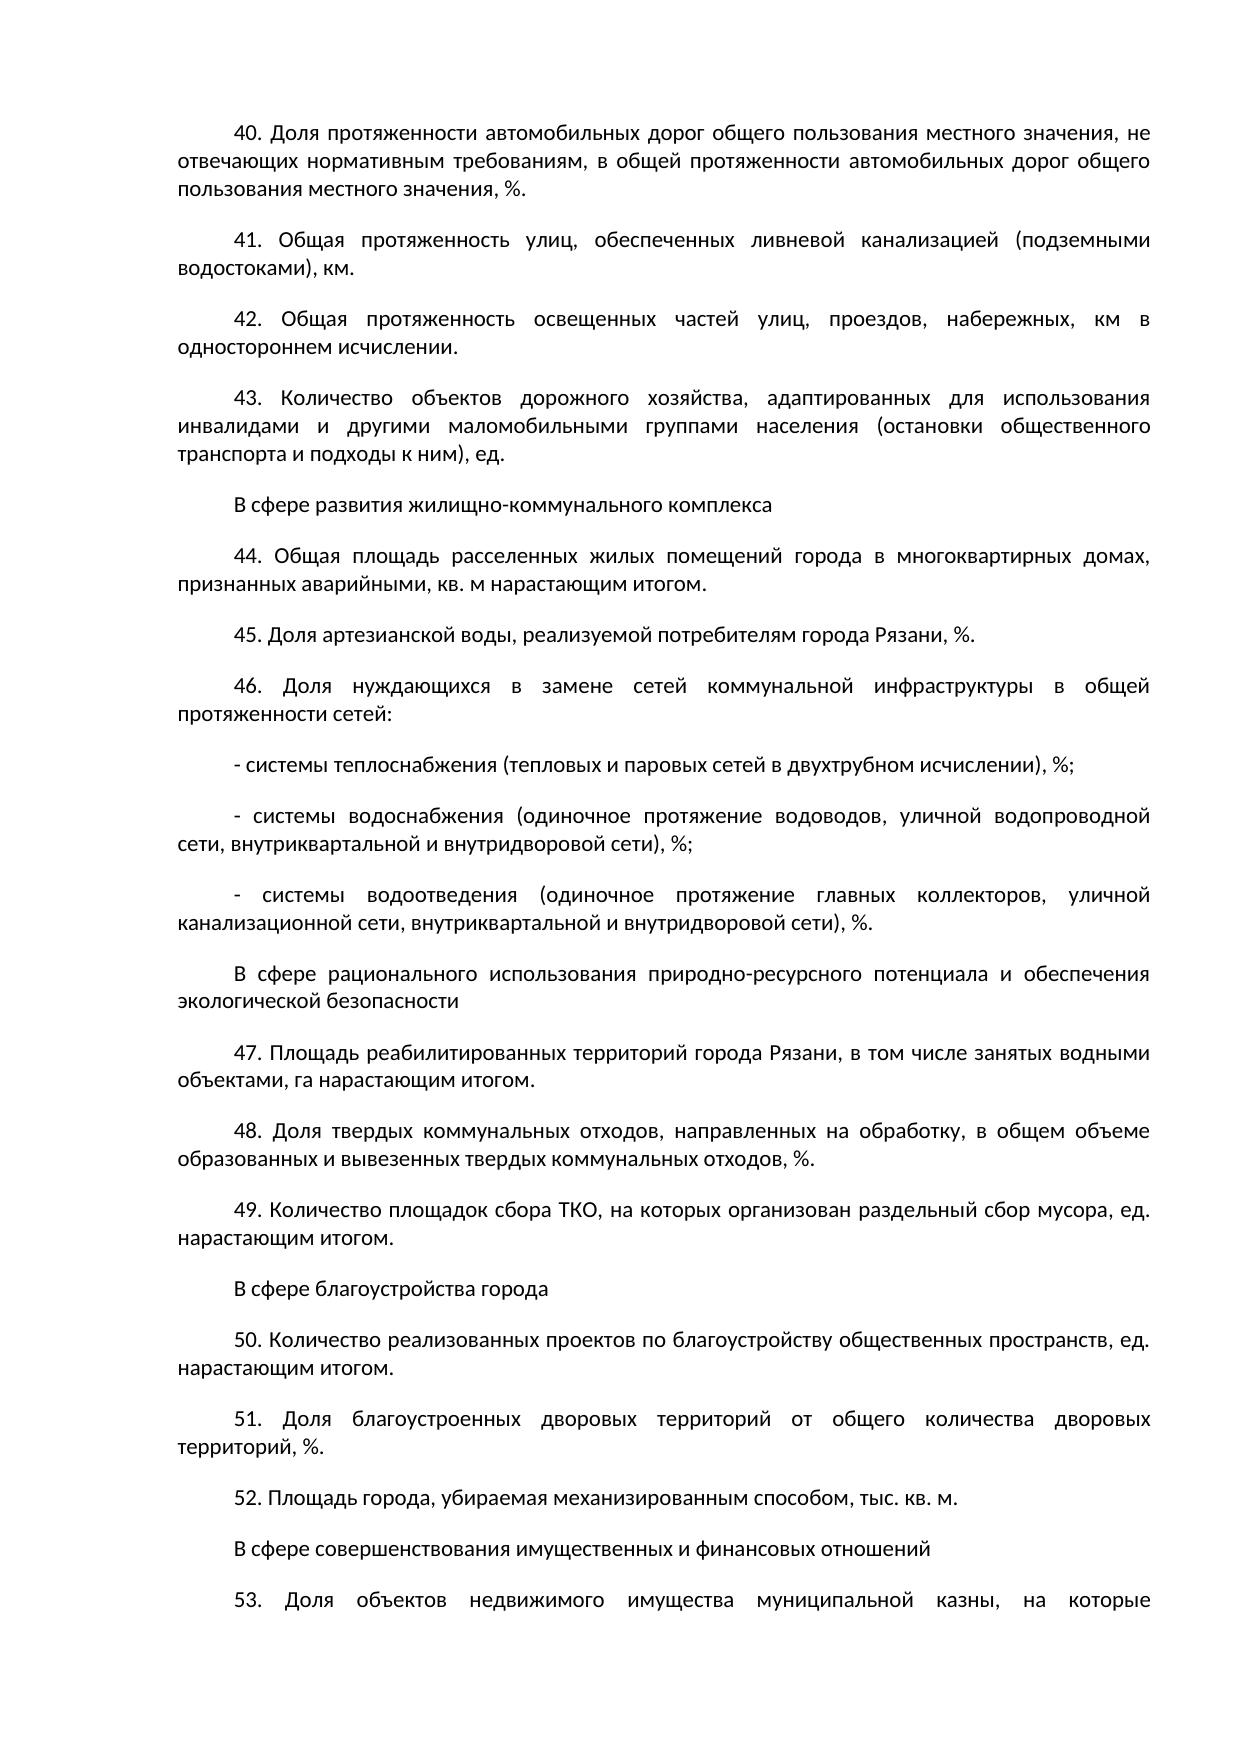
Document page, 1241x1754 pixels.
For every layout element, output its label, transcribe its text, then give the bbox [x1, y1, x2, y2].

text 47. Площадь реабилитированных территорий города Рязани, в том числе занятых водными объектами, га нарастающим итогом. [177, 1038, 1152, 1094]
text 49. Количество площадок сбора ТКО, на которых организован раздельный сбор мусора, ед. нарастающим итогом. [177, 1196, 1152, 1252]
text - системы теплоснабжения (тепловых и паровых сетей в двухтрубном исчислении), %; [177, 750, 1152, 778]
text 45. Доля артезианской воды, реализуемой потребителям города Рязани, %. [177, 620, 1152, 648]
text 48. Доля твердых коммунальных отходов, направленных на обработку, в общем объеме образованных и вывезенных твердых коммунальных отходов, %. [177, 1117, 1152, 1173]
text 44. Общая площадь расселенных жилых помещений города в многоквартирных домах, признанных аварийными, кв. м нарастающим итогом. [177, 541, 1152, 597]
text В сфере совершенствования имущественных и финансовых отношений [177, 1534, 1152, 1562]
text 43. Количество объектов дорожного хозяйства, адаптированных для использования инвалидами и другими маломобильными группами населения (остановки общественного транспорта и подходы к ним), ед. [177, 383, 1152, 467]
text 46. Доля нуждающихся в замене сетей коммунальной инфраструктуры в общей протяженности сетей: [177, 671, 1152, 727]
text 42. Общая протяженность освещенных частей улиц, проездов, набережных, км в одностороннем исчислении. [177, 304, 1152, 360]
text В сфере развития жилищно-коммунального комплекса [177, 490, 1152, 518]
text В сфере рационального использования природно-ресурсного потенциала и обеспечения экологической безопасности [177, 959, 1152, 1015]
text - системы водоотведения (одиночное протяжение главных коллекторов, уличной канализационной сети, внутриквартальной и внутридворовой сети), %. [177, 880, 1152, 936]
text 51. Доля благоустроенных дворовых территорий от общего количества дворовых территорий, %. [177, 1404, 1152, 1460]
text - системы водоснабжения (одиночное протяжение водоводов, уличной водопроводной сети, внутриквартальной и внутридворовой сети), %; [177, 801, 1152, 857]
text В сфере благоустройства города [177, 1274, 1152, 1302]
text 52. Площадь города, убираемая механизированным способом, тыс. кв. м. [177, 1483, 1152, 1511]
text 41. Общая протяженность улиц, обеспеченных ливневой канализацией (подземными водостоками), км. [177, 225, 1152, 281]
text 40. Доля протяженности автомобильных дорог общего пользования местного значения, не отвечающих нормативным требованиям, в общей протяженности автомобильных дорог общего пользования местного значения, %. [177, 118, 1152, 202]
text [177, 1585, 1152, 1613]
text 50. Количество реализованных проектов по благоустройству общественных пространств, ед. нарастающим итогом. [177, 1325, 1152, 1381]
